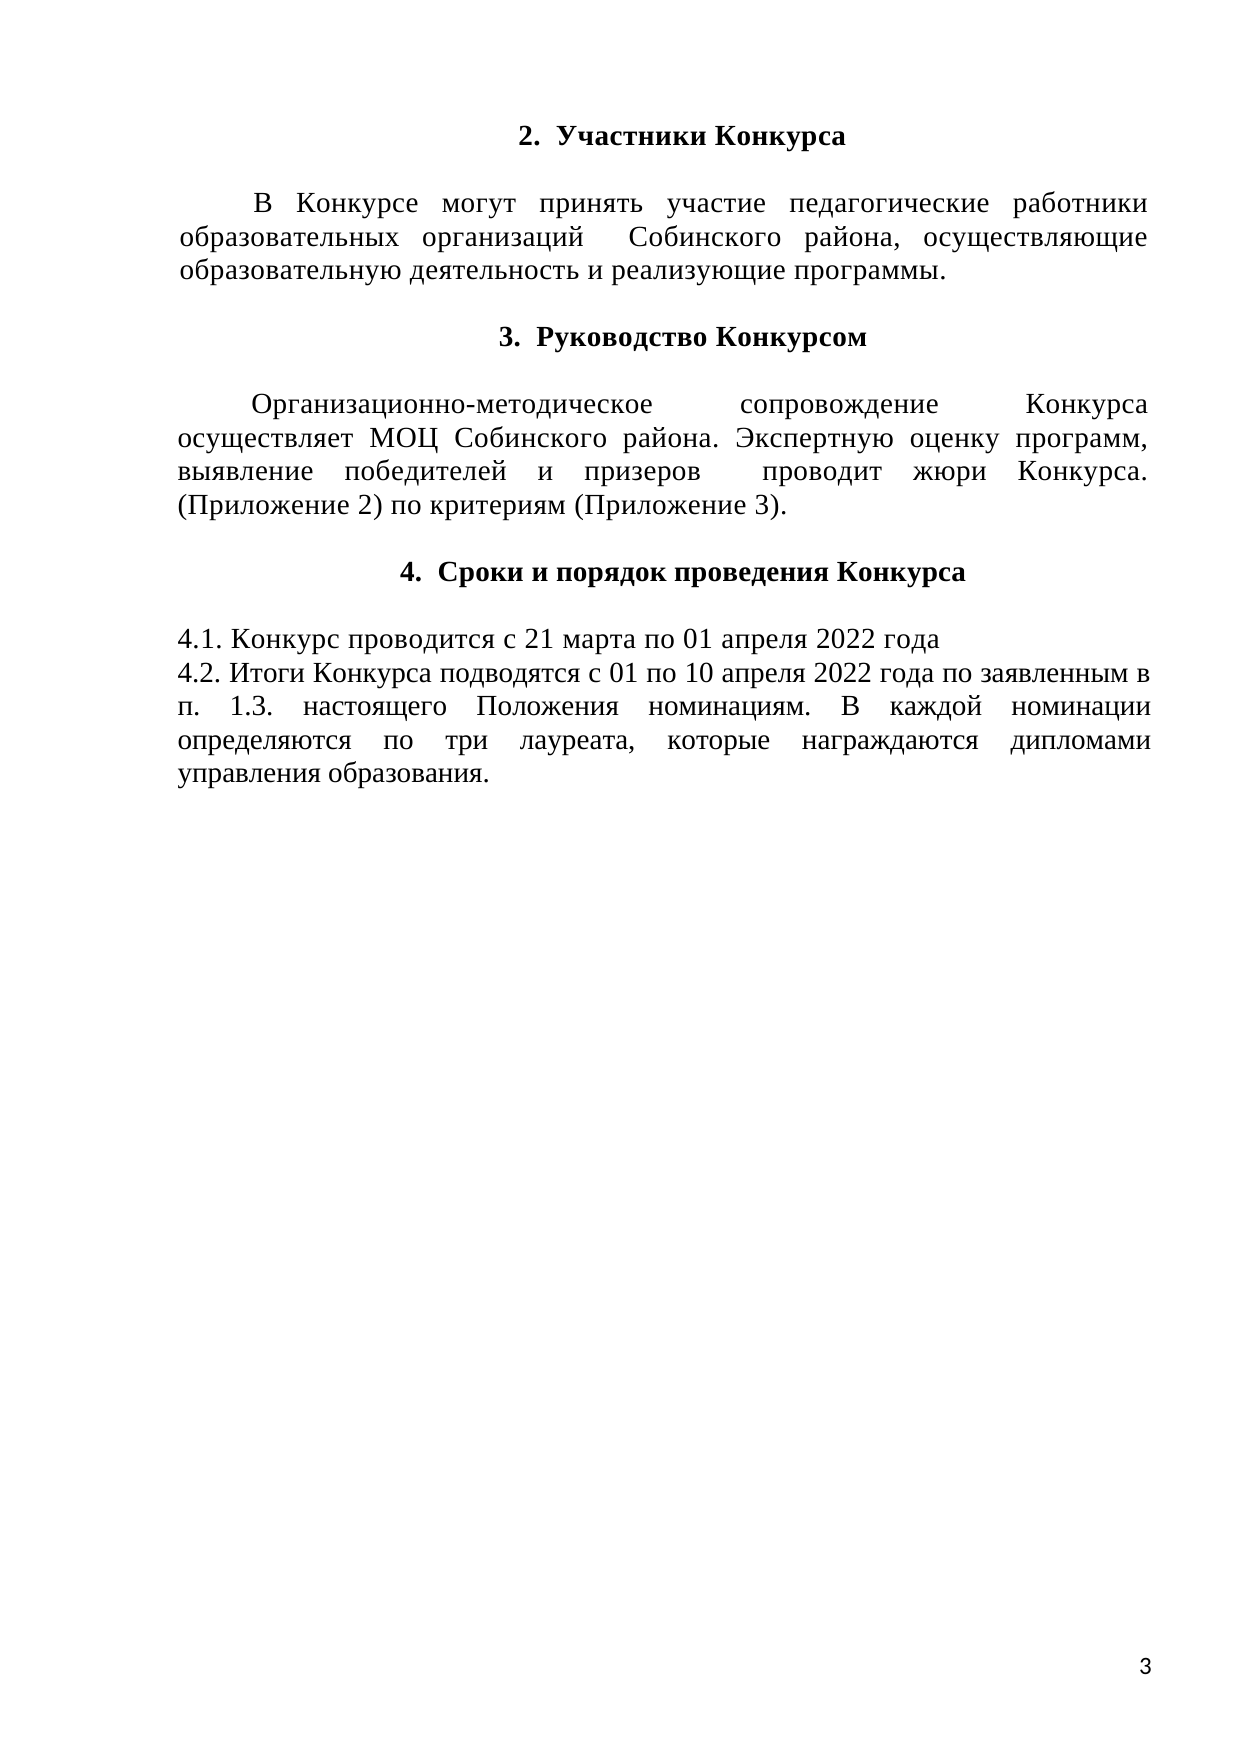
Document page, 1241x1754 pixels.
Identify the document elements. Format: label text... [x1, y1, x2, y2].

text 4.1. Конкурс проводится с 21 марта по 01 апреля 2022 года [177, 621, 1149, 655]
list Руководство Конкурсом [215, 319, 1152, 353]
text 4.2. Итоги Конкурса подводятся с 01 по 10 апреля 2022 года по заявленным в п. 1.3. настоящего Положения номинациям. В каждой номинации определяются по три лауреата, которые награждаются дипломами управления образования. [177, 655, 1152, 789]
text В Конкурсе могут принять участие педагогические работники образовательных организаций Собинского района, осуществляющие образовательную деятельность и реализующие программы. [179, 185, 1149, 286]
list Участники Конкурса [215, 118, 1149, 152]
list Сроки и порядок проведения Конкурса [215, 554, 1152, 588]
text Организационно-методическое сопровождение Конкурса осуществляет МОЦ Собинского района. Экспертную оценку программ, выявление победителей и призеров проводит жюри Конкурса. (Приложение 2) по критериям (Приложение 3). [177, 386, 1149, 521]
